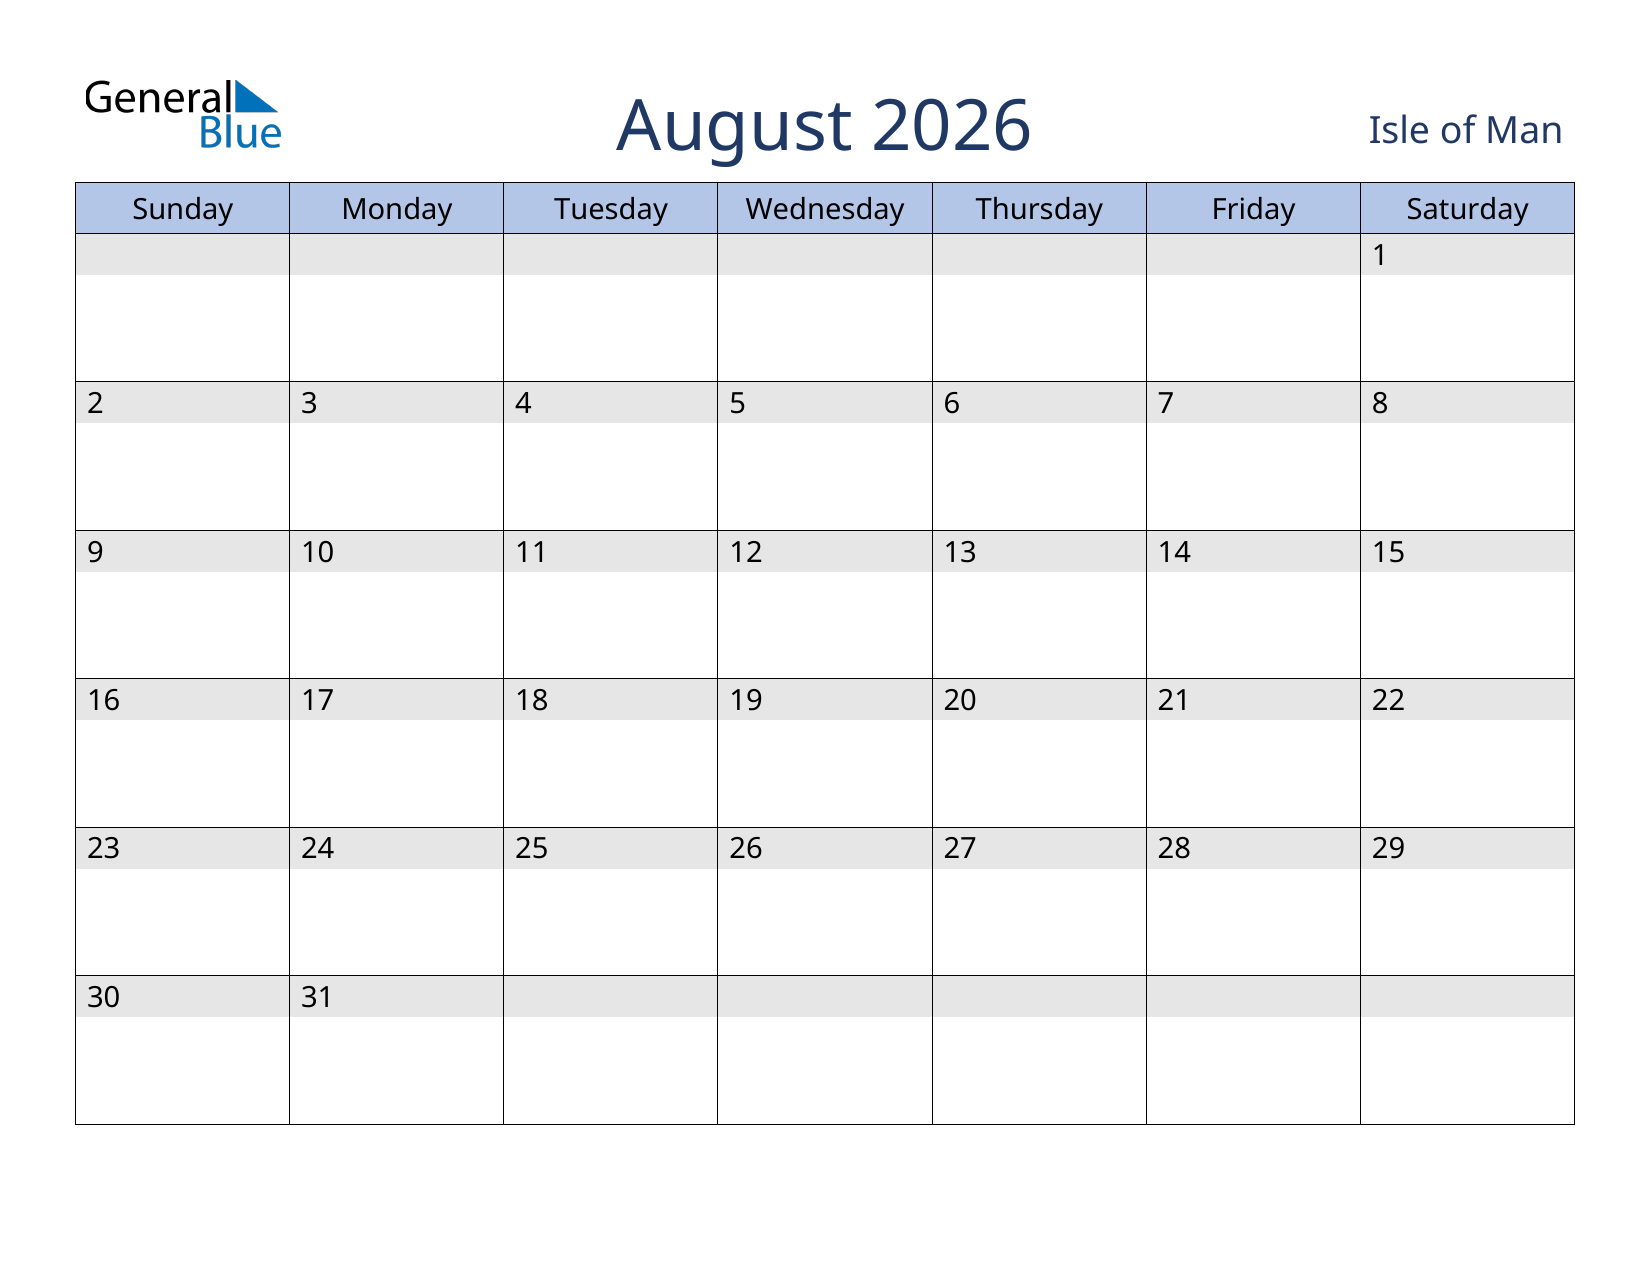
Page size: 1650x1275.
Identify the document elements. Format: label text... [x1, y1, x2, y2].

table_cell [290, 720, 503, 827]
table_cell [504, 869, 717, 975]
table_cell 19 [718, 679, 932, 720]
table_cell 28 [1147, 828, 1360, 869]
table_cell [76, 1017, 289, 1123]
table_cell [76, 572, 289, 678]
table_cell [76, 720, 289, 827]
table_cell [933, 234, 1146, 275]
table_cell [290, 423, 503, 530]
table_cell [1147, 234, 1360, 275]
table_header [76, 75, 503, 182]
table_cell [718, 572, 932, 678]
table_cell [504, 720, 717, 827]
table_cell 15 [1361, 531, 1574, 572]
table_cell 6 [933, 382, 1146, 423]
table_cell [1361, 976, 1574, 1017]
table_header Isle of Man [1146, 75, 1574, 182]
table_cell [1147, 720, 1360, 827]
table_cell Friday [1147, 183, 1360, 233]
table_cell 21 [1147, 679, 1360, 720]
table_cell [718, 720, 932, 827]
table_cell [290, 572, 503, 678]
table_cell 22 [1361, 679, 1574, 720]
table_cell 11 [504, 531, 717, 572]
table_cell Sunday [76, 183, 289, 233]
table_cell 17 [290, 679, 503, 720]
table_cell [933, 1017, 1146, 1123]
table_cell [290, 275, 503, 381]
table_cell 31 [290, 976, 503, 1017]
table_cell [76, 869, 289, 975]
table_cell [933, 423, 1146, 530]
table_cell [290, 869, 503, 975]
table_cell [718, 234, 932, 275]
table_cell [504, 1017, 717, 1123]
table_cell [76, 234, 289, 275]
table_cell [290, 1017, 503, 1123]
table_cell 24 [290, 828, 503, 869]
table_cell Saturday [1361, 183, 1574, 233]
table_cell [504, 234, 717, 275]
table_cell 14 [1147, 531, 1360, 572]
table_cell 2 [76, 382, 289, 423]
table_cell 23 [76, 828, 289, 869]
table_cell 26 [718, 828, 932, 869]
table_cell 3 [290, 382, 503, 423]
table_cell [718, 275, 932, 381]
table_cell 10 [290, 531, 503, 572]
table_cell [718, 976, 932, 1017]
table_cell 13 [933, 531, 1146, 572]
table_cell [718, 423, 932, 530]
table_cell [718, 869, 932, 975]
table_cell 8 [1361, 382, 1574, 423]
table_cell 12 [718, 531, 932, 572]
table_cell [1147, 275, 1360, 381]
table_header August 2026 [504, 75, 1146, 182]
table_cell [1361, 275, 1574, 381]
table_cell [504, 976, 717, 1017]
table_cell [1147, 1017, 1360, 1123]
table_cell [76, 423, 289, 530]
table_cell [1147, 572, 1360, 678]
table_cell [76, 275, 289, 381]
table_cell 30 [76, 976, 289, 1017]
table_cell [1147, 423, 1360, 530]
table_cell 18 [504, 679, 717, 720]
table_cell 27 [933, 828, 1146, 869]
table_cell 1 [1361, 234, 1574, 275]
table_cell [933, 572, 1146, 678]
table_cell 5 [718, 382, 932, 423]
table_cell Monday [290, 183, 503, 233]
table_cell [1361, 1017, 1574, 1123]
table_cell [718, 1017, 932, 1123]
picture [86, 80, 281, 148]
table_cell 16 [76, 679, 289, 720]
table_cell Wednesday [718, 183, 932, 233]
table_cell [290, 234, 503, 275]
table_cell 7 [1147, 382, 1360, 423]
table_cell [504, 275, 717, 381]
table_cell [1147, 976, 1360, 1017]
table_cell [933, 720, 1146, 827]
table_cell [933, 275, 1146, 381]
table_cell [504, 423, 717, 530]
table_cell Thursday [933, 183, 1146, 233]
table_cell 29 [1361, 828, 1574, 869]
table_cell [1361, 720, 1574, 827]
table_cell [1147, 869, 1360, 975]
table_cell 25 [504, 828, 717, 869]
table_cell 4 [504, 382, 717, 423]
table_cell [933, 869, 1146, 975]
table_cell [1361, 572, 1574, 678]
table_cell [504, 572, 717, 678]
table_cell [1361, 869, 1574, 975]
table_cell 20 [933, 679, 1146, 720]
table_cell [933, 976, 1146, 1017]
table_cell [1361, 423, 1574, 530]
table_cell 9 [76, 531, 289, 572]
table_cell Tuesday [504, 183, 717, 233]
